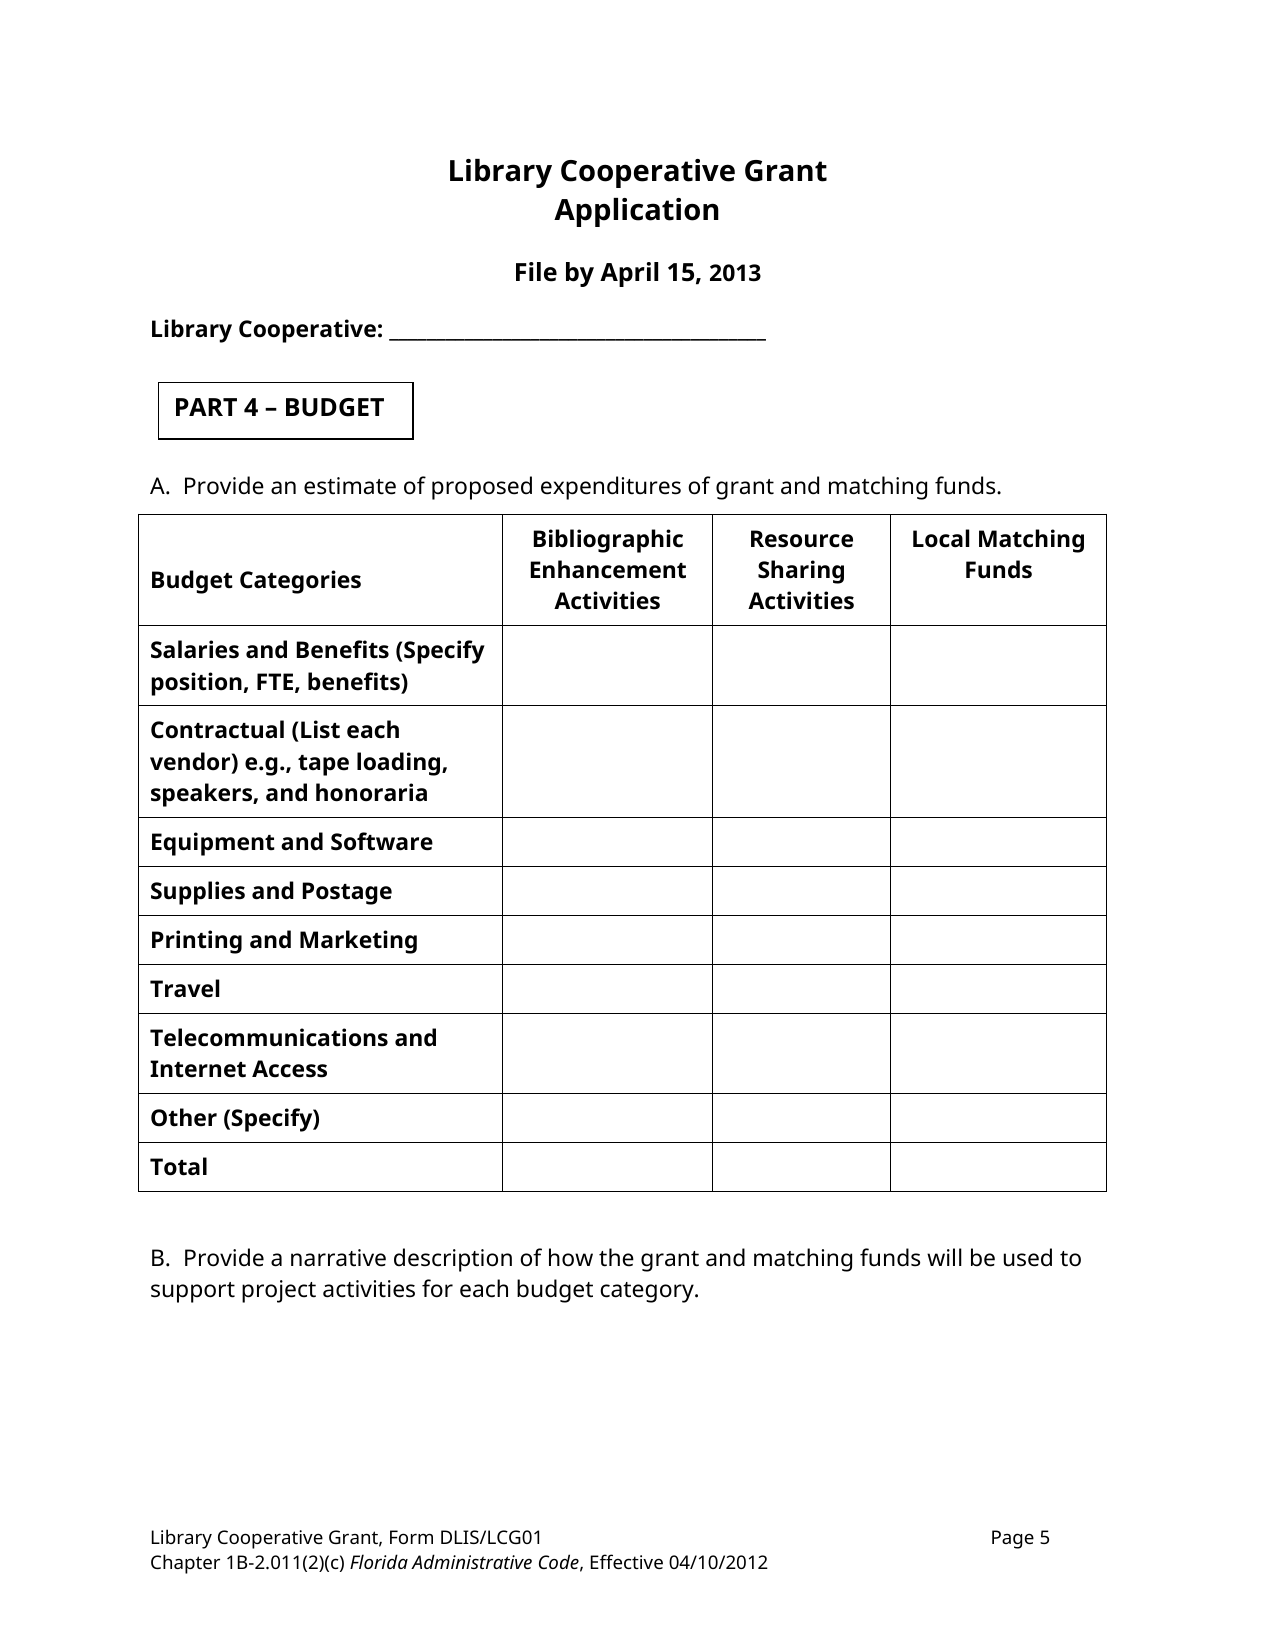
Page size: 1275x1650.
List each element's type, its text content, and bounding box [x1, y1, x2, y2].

table_cell Printing and Marketing [139, 916, 502, 963]
table_header Resource Sharing Activities [713, 515, 890, 625]
text File by April 15, 2013 [150, 254, 1125, 288]
table_cell [713, 965, 890, 1012]
text B. Provide a narrative description of how the grant and matching funds will be used to support project activities for each budget category. [150, 1242, 1125, 1304]
table_cell [713, 1143, 890, 1191]
subtitle Library Cooperative Grant [150, 150, 1125, 190]
table_cell [713, 706, 890, 817]
text Library Cooperative: ________________________________________ [150, 313, 1125, 345]
table_cell Travel [139, 965, 502, 1012]
table_cell [713, 626, 890, 705]
text A. Provide an estimate of proposed expenditures of grant and matching funds. [150, 470, 1125, 501]
table_cell [891, 818, 1106, 866]
table_cell [503, 706, 712, 817]
table_cell [503, 1094, 712, 1142]
table_cell [503, 1143, 712, 1191]
table_cell Total [139, 1143, 502, 1191]
table_cell [891, 916, 1106, 963]
subtitle Application [150, 190, 1125, 229]
table_cell [891, 626, 1106, 705]
table_cell Telecommunications and Internet Access [139, 1014, 502, 1093]
table_cell Contractual (List each vendor) e.g., tape loading, speakers, and honoraria [139, 706, 502, 817]
table_cell Equipment and Software [139, 818, 502, 866]
table_cell [503, 916, 712, 963]
table_cell [891, 1143, 1106, 1191]
table_cell [503, 867, 712, 914]
table_cell [891, 965, 1106, 1012]
table_cell [503, 818, 712, 866]
table_header Bibliographic Enhancement Activities [503, 515, 712, 625]
table_cell [713, 916, 890, 963]
table_cell [503, 626, 712, 705]
table_cell Salaries and Benefits (Specify position, FTE, benefits) [139, 626, 502, 705]
table_cell [891, 1014, 1106, 1093]
table_header Budget Categories [139, 515, 502, 625]
table_cell [713, 1094, 890, 1142]
table_cell [891, 867, 1106, 914]
table_cell Other (Specify) [139, 1094, 502, 1142]
table_cell [891, 706, 1106, 817]
table_cell [503, 965, 712, 1012]
table_cell Supplies and Postage [139, 867, 502, 914]
table_cell [503, 1014, 712, 1093]
table_cell [713, 818, 890, 866]
table_cell [713, 867, 890, 914]
table_header Local Matching Funds [891, 515, 1106, 625]
table_cell [713, 1014, 890, 1093]
table_cell [891, 1094, 1106, 1142]
